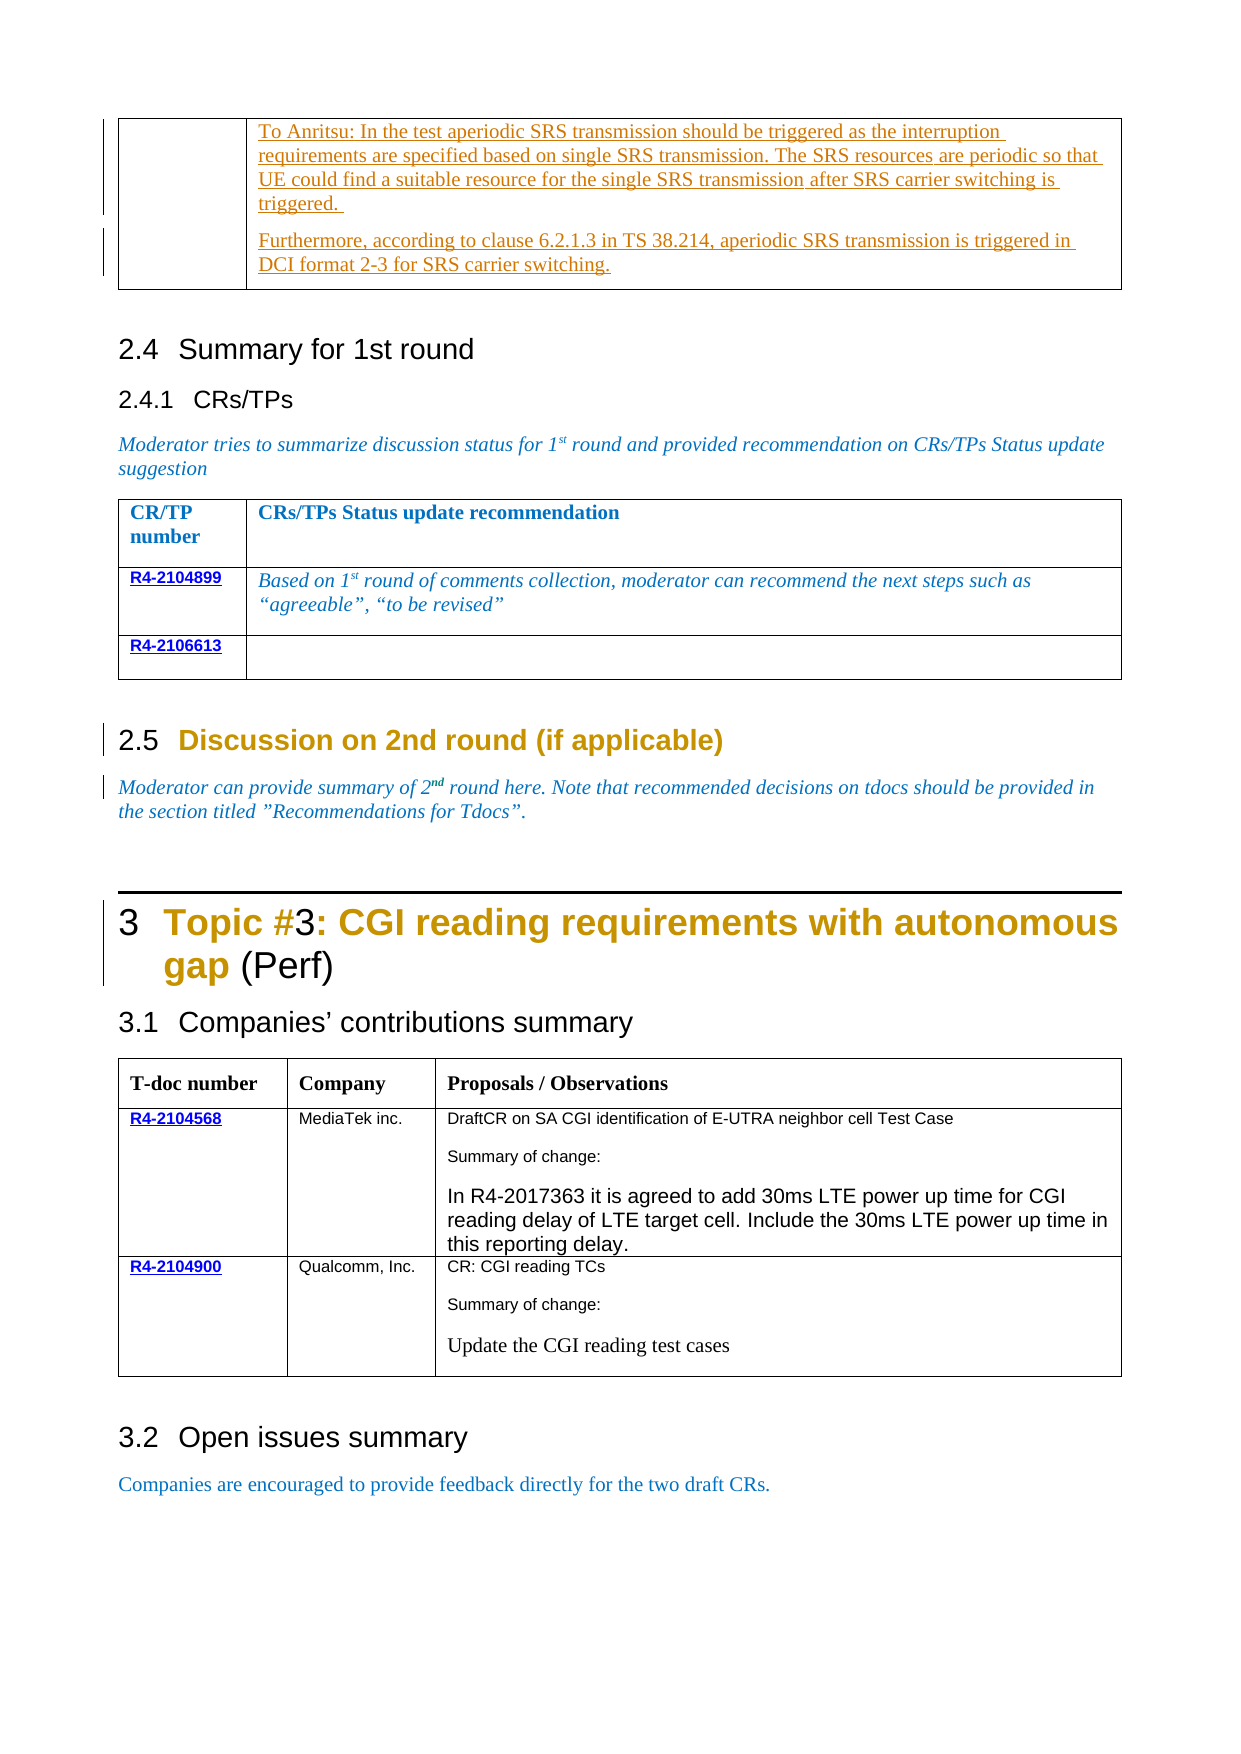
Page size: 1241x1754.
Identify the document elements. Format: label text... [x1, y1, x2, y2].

table_cell R4-2106613 [119, 636, 246, 679]
table_cell [247, 636, 1121, 679]
table_cell R4-2104568 [119, 1109, 287, 1256]
table_cell R4-2104900 [119, 1257, 287, 1376]
table_cell Qualcomm, Inc. [288, 1257, 435, 1376]
table_cell Based on 1st round of comments collection, moderator can recommend the next steps such as “agreeable”, “to be revised” [247, 568, 1121, 635]
subtitle CRs/TPs [118, 384, 1122, 413]
subtitle Discussion on 2nd round (if applicable) [118, 722, 1122, 756]
list Companies are encouraged to provide feedback directly for the two draft CRs. [118, 1472, 1122, 1496]
table_header CR/TP number [119, 500, 246, 567]
table_header Company [288, 1059, 435, 1107]
text Moderator tries to summarize discussion status for 1st round and provided recommendation on CRs/TPs Status update suggestion [118, 432, 1122, 480]
table_cell MediaTek inc. [288, 1109, 435, 1256]
text Moderator can provide summary of 2nd round here. Note that recommended decisions on tdocs should be provided in the section titled ”Recommendations for Tdocs”. [118, 775, 1122, 823]
subtitle Companies’ contributions summary [118, 1005, 1122, 1039]
table_header CRs/TPs Status update recommendation [247, 500, 1121, 567]
subtitle Summary for 1st round [118, 332, 1122, 366]
table_header Proposals / Observations [436, 1059, 1121, 1107]
table_cell DraftCR on SA CGI identification of E-UTRA neighbor cell Test Case Summary of change: In R4-2017363 it is agreed to add 30ms LTE power up time for CGI reading delay of LTE target cell. Include the 30ms LTE power up time in this reporting delay. [436, 1109, 1121, 1256]
subtitle Open issues summary [118, 1420, 1122, 1453]
table_header T-doc number [119, 1059, 287, 1107]
subtitle Topic #3: CGI reading requirements with autonomous gap (Perf) [118, 894, 1122, 986]
table_cell R4-2104899 [119, 568, 246, 635]
table_cell CR: CGI reading TCs Summary of change: Update the CGI reading test cases [436, 1257, 1121, 1376]
table_cell [247, 119, 1121, 288]
